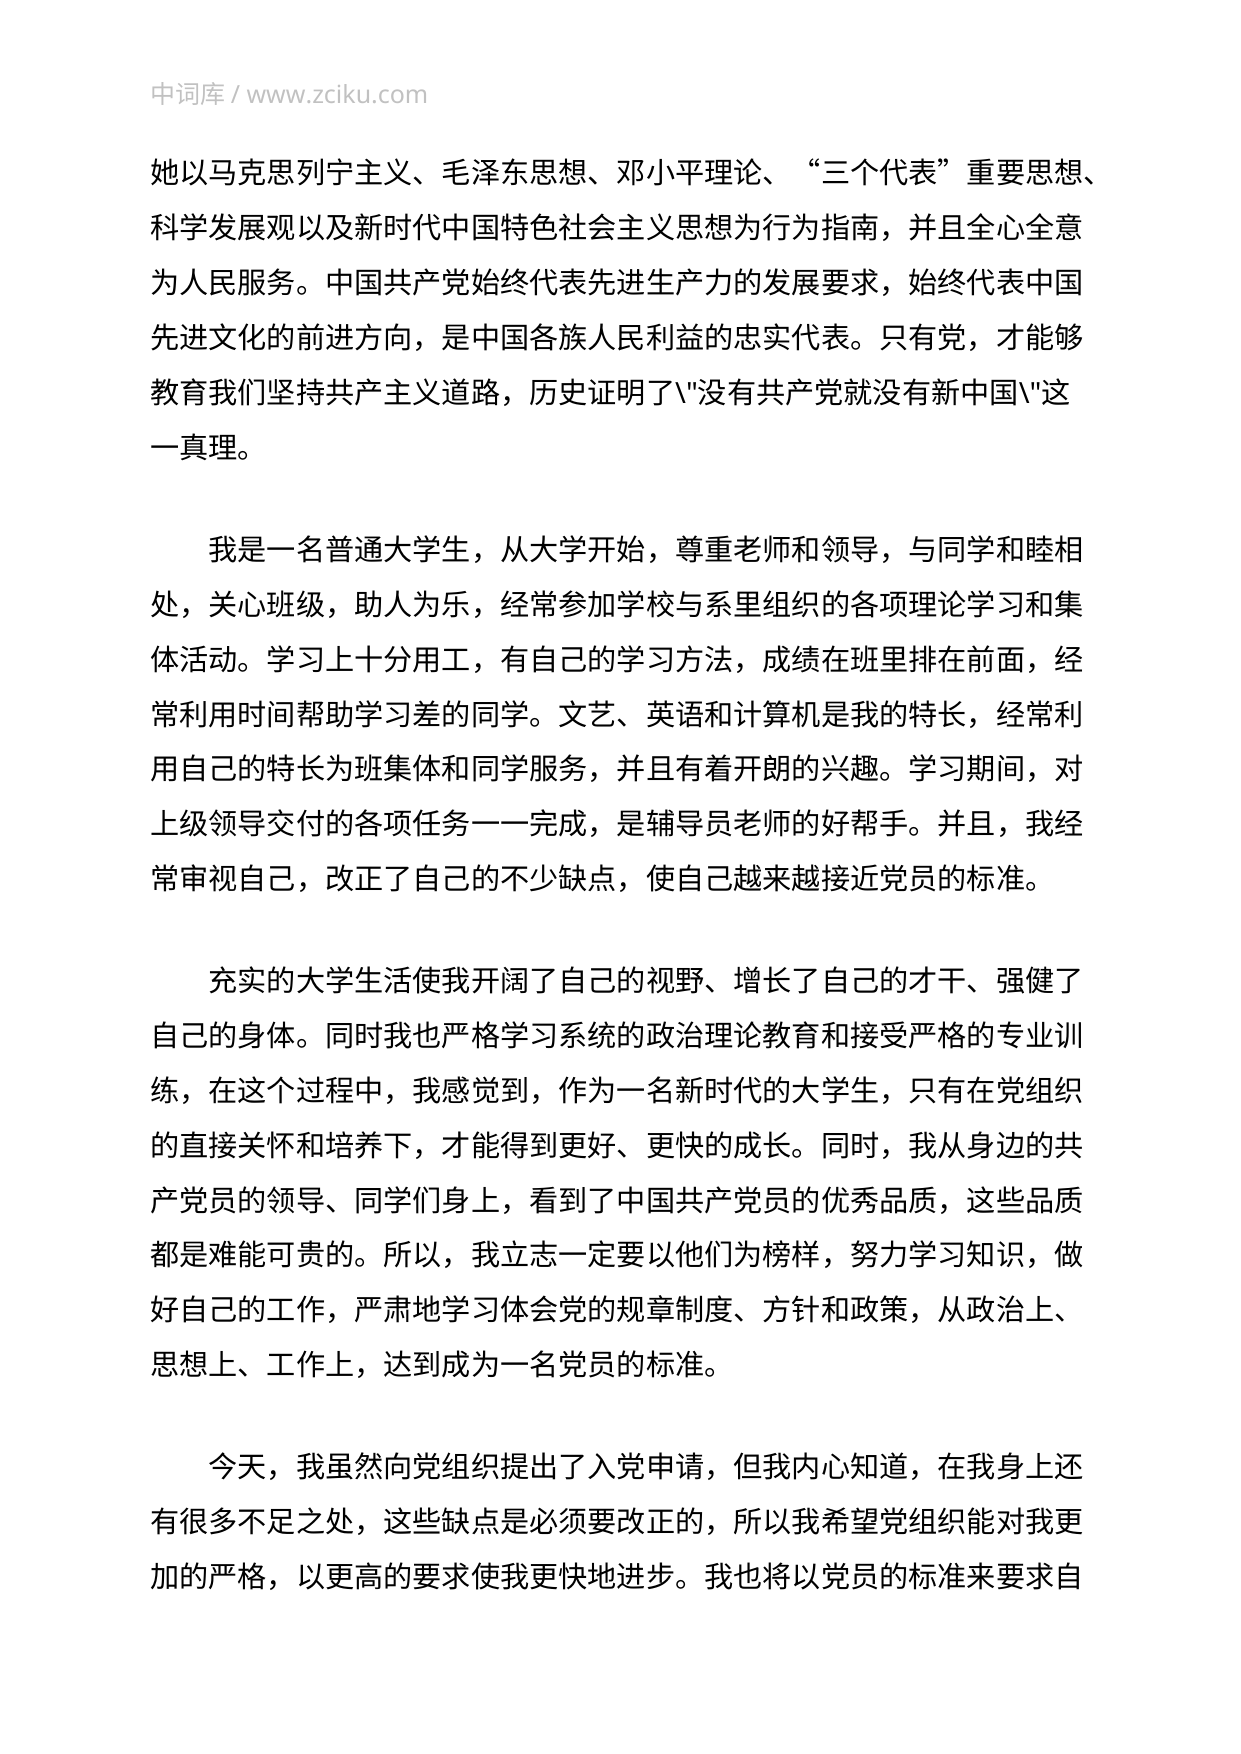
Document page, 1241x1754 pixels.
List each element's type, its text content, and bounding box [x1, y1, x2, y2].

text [150, 1443, 1090, 1596]
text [150, 150, 1090, 467]
text 我是一名普通大学生，从大学开始，尊重老师和领导，与同学和睦相处，关心班级，助人为乐，经常参加学校与系里组织的各项理论学习和集体活动。学习上十分用工，有自己的学习方法，成绩在班里排在前面，经常利用时间帮助学习差的同学。文艺、英语和计算机是我的特长，经常利用自己的特长为班集体和同学服务，并且有着开朗的兴趣。学习期间，对上级领导交付的各项任务一一完成，是辅导员老师的好帮手。并且，我经常审视自己，改正了自己的不少缺点，使自己越来越接近党员的标准。 [150, 526, 1090, 898]
text 充实的大学生活使我开阔了自己的视野、增长了自己的才干、强健了自己的身体。同时我也严格学习系统的政治理论教育和接受严格的专业训练，在这个过程中，我感觉到，作为一名新时代的大学生，只有在党组织的直接关怀和培养下，才能得到更好、更快的成长。同时，我从身边的共产党员的领导、同学们身上，看到了中国共产党员的优秀品质，这些品质都是难能可贵的。所以，我立志一定要以他们为榜样，努力学习知识，做好自己的工作，严肃地学习体会党的规章制度、方针和政策，从政治上、思想上、工作上，达到成为一名党员的标准。 [150, 957, 1090, 1384]
